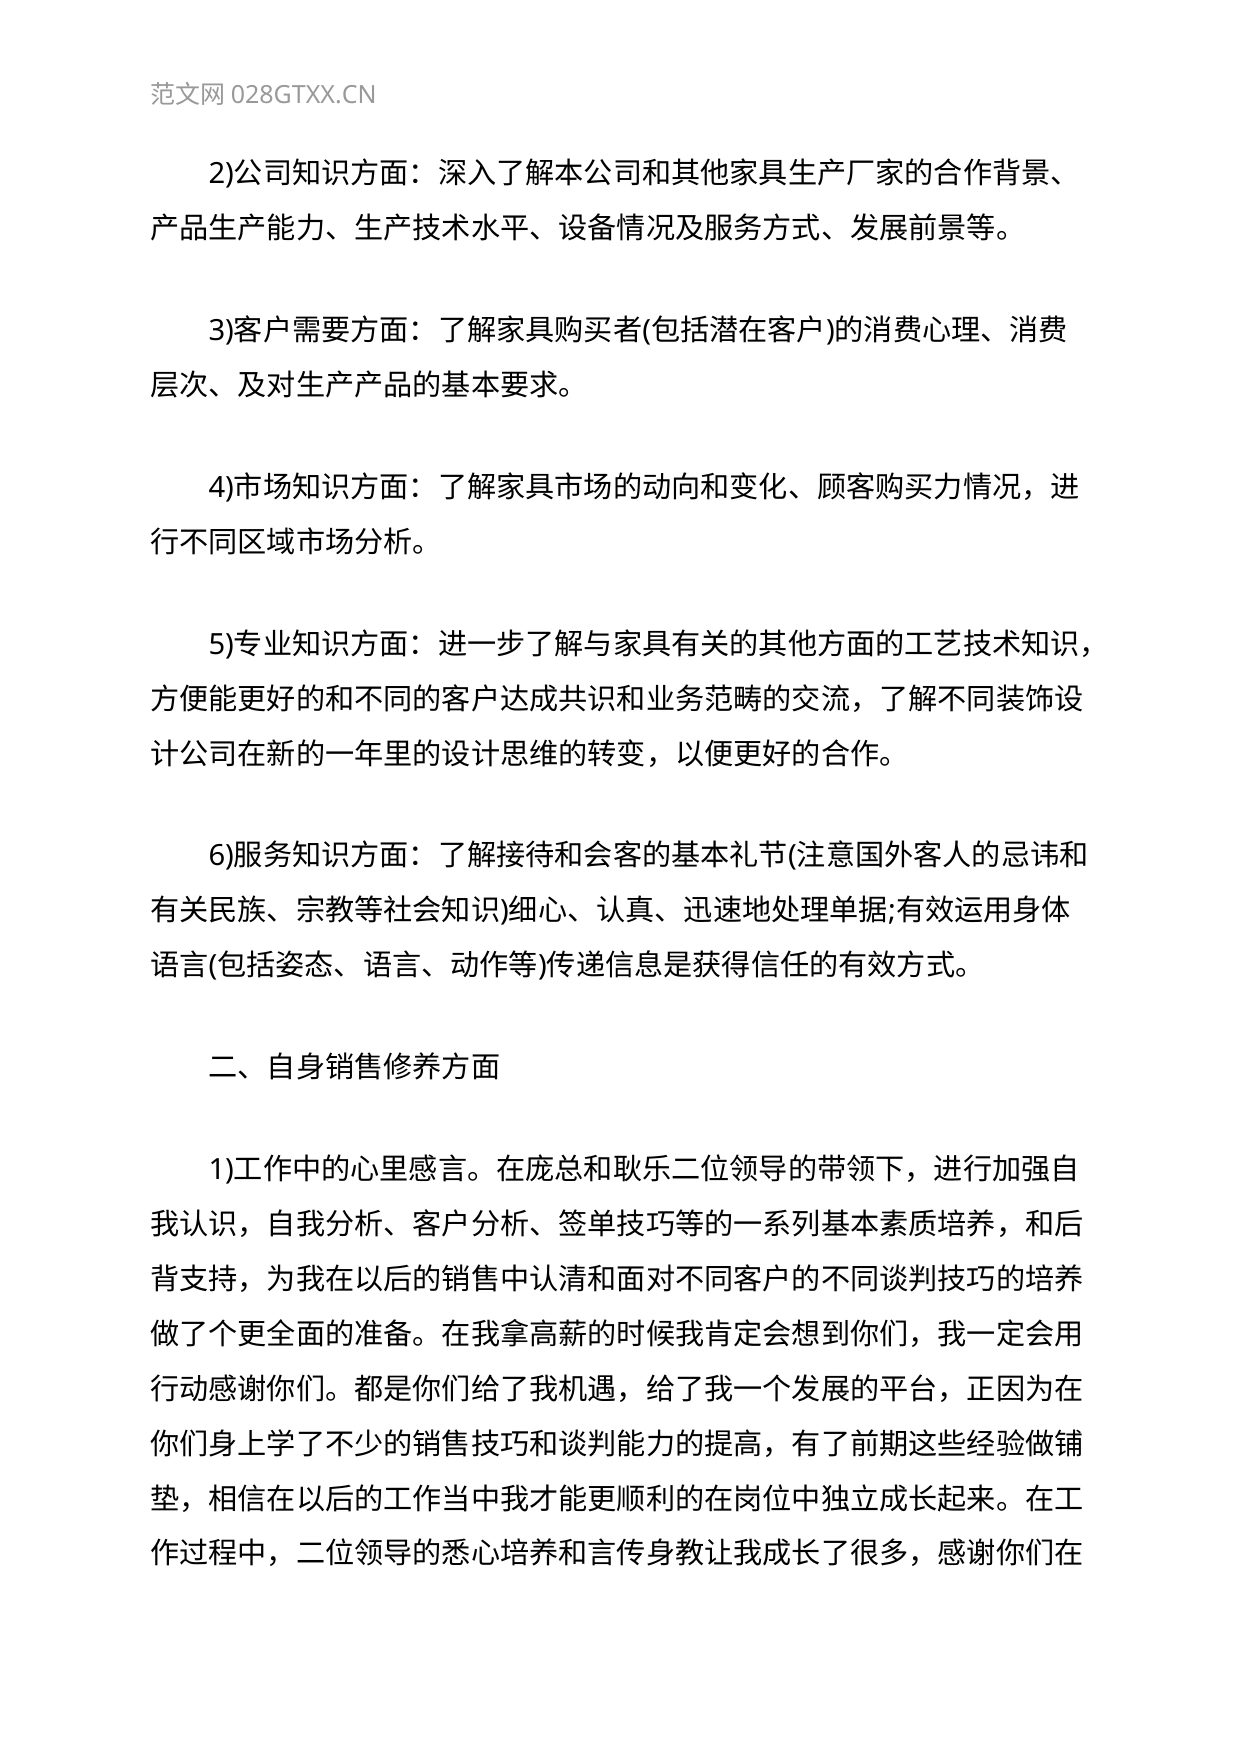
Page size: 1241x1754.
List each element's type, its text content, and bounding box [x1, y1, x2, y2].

text 2)公司知识方面：深入了解本公司和其他家具生产厂家的合作背景、产品生产能力、生产技术水平、设备情况及服务方式、发展前景等。 [150, 150, 1090, 247]
text 3)客户需要方面：了解家具购买者(包括潜在客户)的消费心理、消费层次、及对生产产品的基本要求。 [150, 307, 1090, 404]
text 6)服务知识方面：了解接待和会客的基本礼节(注意国外客人的忌讳和有关民族、宗教等社会知识)细心、认真、迅速地处理单据;有效运用身体语言(包括姿态、语言、动作等)传递信息是获得信任的有效方式。 [150, 832, 1090, 984]
text 5)专业知识方面：进一步了解与家具有关的其他方面的工艺技术知识，方便能更好的和不同的客户达成共识和业务范畴的交流，了解不同装饰设计公司在新的一年里的设计思维的转变，以便更好的合作。 [150, 620, 1090, 772]
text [150, 1146, 1090, 1572]
text 4)市场知识方面：了解家具市场的动向和变化、顾客购买力情况，进行不同区域市场分析。 [150, 463, 1090, 561]
text 二、自身销售修养方面 [150, 1044, 1090, 1086]
